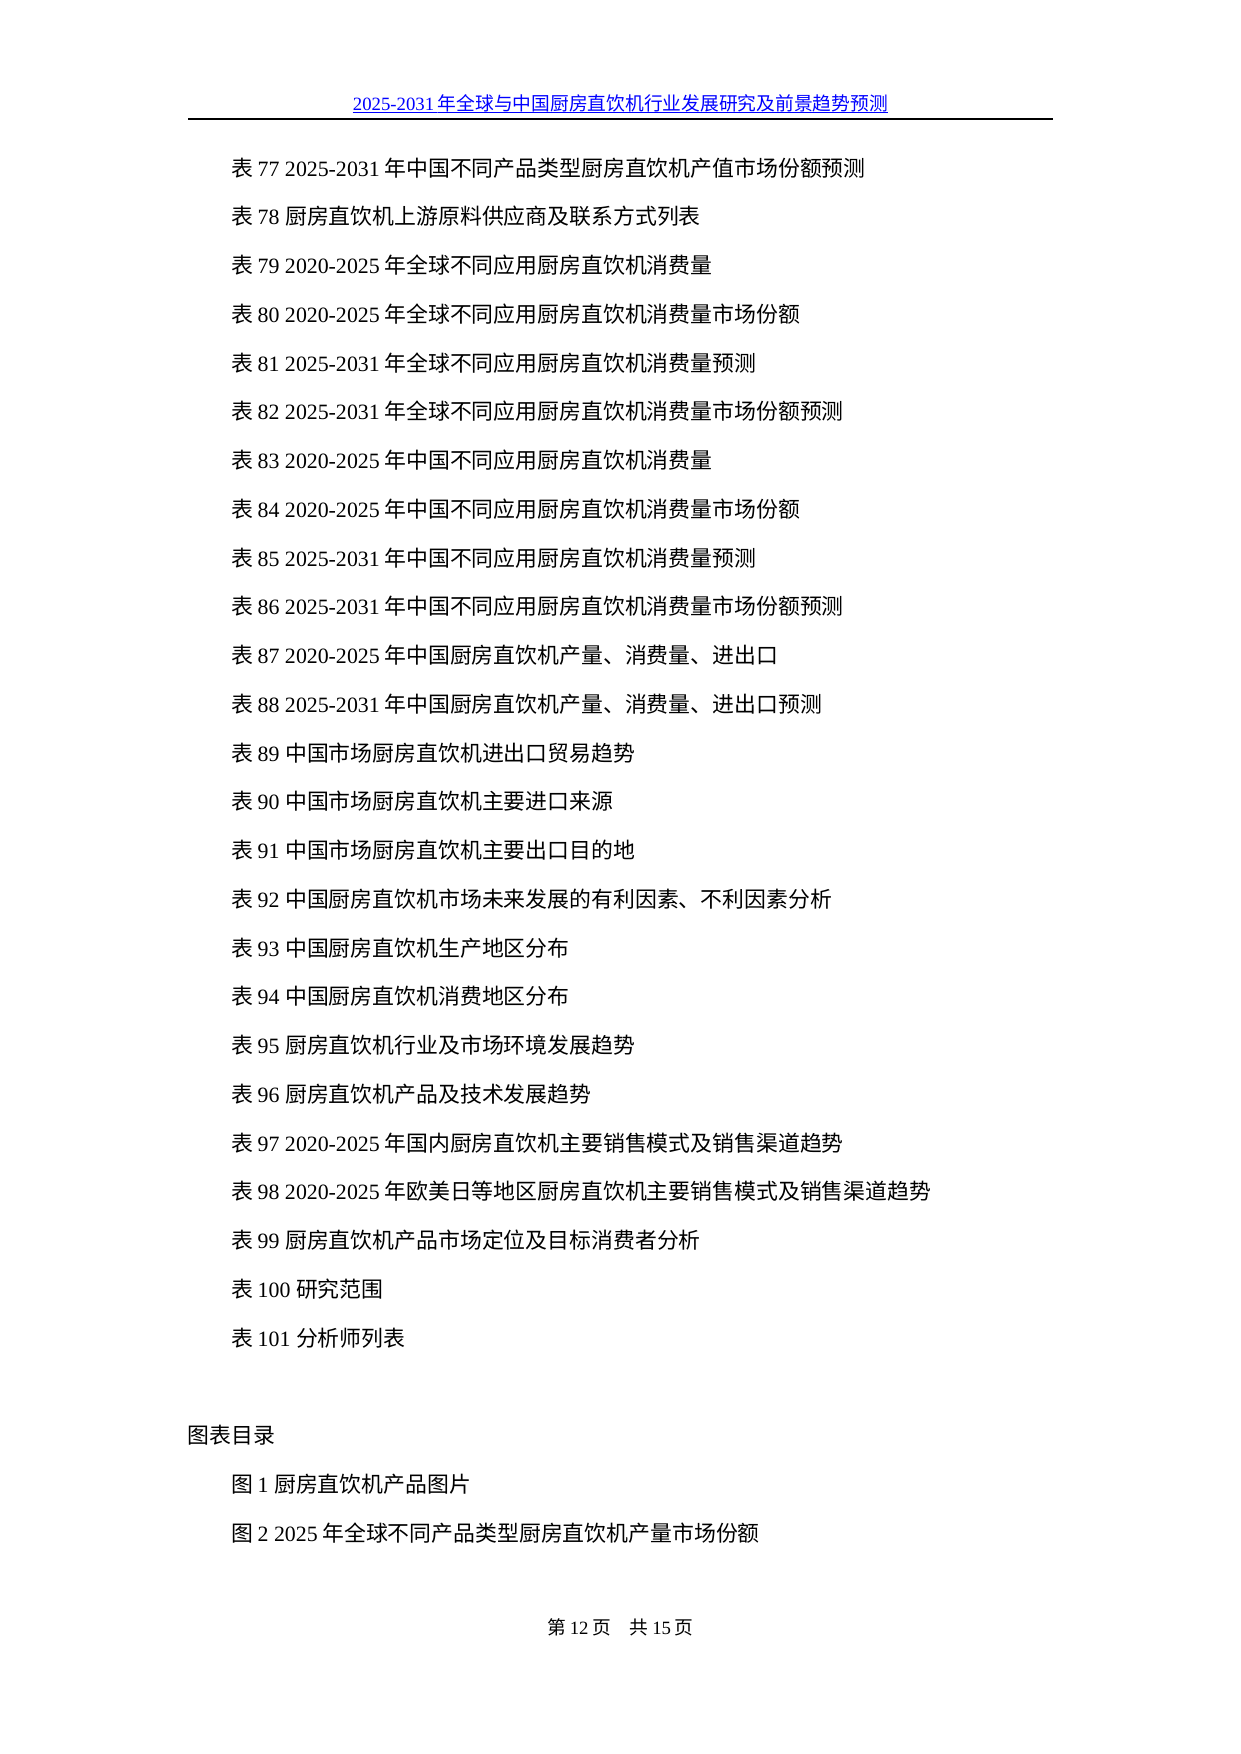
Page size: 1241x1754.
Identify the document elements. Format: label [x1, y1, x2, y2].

text [187, 150, 1053, 1548]
